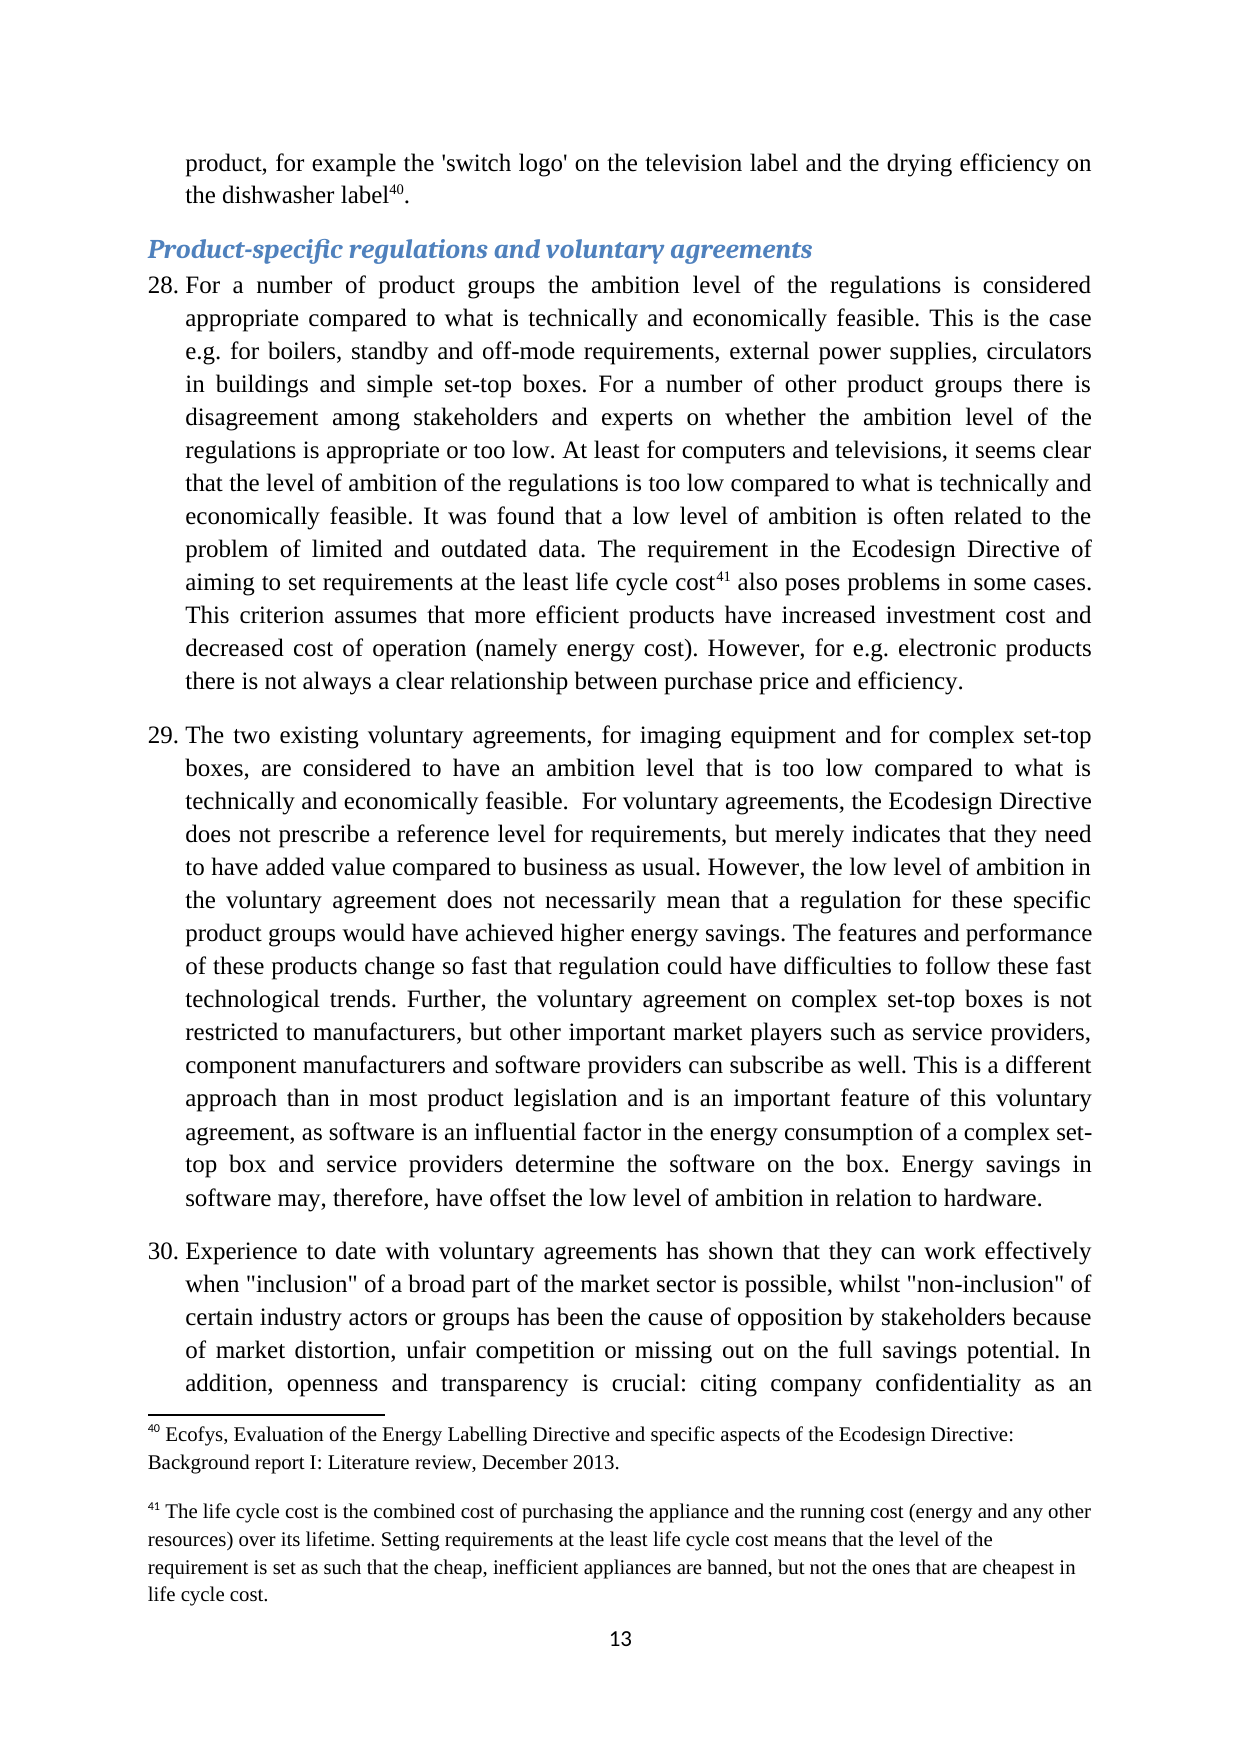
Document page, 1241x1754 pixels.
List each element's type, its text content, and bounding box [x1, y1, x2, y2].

list The two existing voluntary agreements, for imaging equipment and for complex set-top boxes, are considered to have an ambition level that is too low compared to what is technically and economically feasible. For voluntary agreements, the Ecodesign Directive does not prescribe a reference level for requirements, but merely indicates that they need to have added value compared to business as usual. However, the low level of ambition in the voluntary agreement does not necessarily mean that a regulation for these specific product groups would have achieved higher energy savings. The features and performance of these products change so fast that regulation could have difficulties to follow these fast technological trends. Further, the voluntary agreement on complex set-top boxes is not restricted to manufacturers, but other important market players such as service providers, component manufacturers and software providers can subscribe as well. This is a different approach than in most product legislation and is an important feature of this voluntary agreement, as software is an influential factor in the energy consumption of a complex set-top box and service providers determine the software on the box. Energy savings in software may, therefore, have offset the low level of ambition in relation to hardware. [148, 720, 1093, 1211]
list Beyond consumers' understanding of the label layout, other issues have been noted by stakeholders as potentially weakening the label's impact. One of them is the technical complexity that underpins the label and notably the calculation of the energy efficiency index. The current use of linear formulae for most labels may favour large appliances resulting in better energy efficiency classifications than for smaller products despite a higher absolute energy consumption. Many consumers also have difficulty understanding the meaning of certain icons present in the label giving information on other aspects of the product, for example the 'switch logo' on the television label and the drying efficiency on the dishwasher label. [148, 148, 1093, 209]
subtitle Product-specific regulations and voluntary agreements [148, 234, 1093, 266]
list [148, 1236, 1093, 1397]
list For a number of product groups the ambition level of the regulations is considered appropriate compared to what is technically and economically feasible. This is the case e.g. for boilers, standby and off-mode requirements, external power supplies, circulators in buildings and simple set-top boxes. For a number of other product groups there is disagreement among stakeholders and experts on whether the ambition level of the regulations is appropriate or too low. At least for computers and televisions, it seems clear that the level of ambition of the regulations is too low compared to what is technically and economically feasible. It was found that a low level of ambition is often related to the problem of limited and outdated data. The requirement in the Ecodesign Directive of aiming to set requirements at the least life cycle cost also poses problems in some cases. This criterion assumes that more efficient products have increased investment cost and decreased cost of operation (namely energy cost). However, for e.g. electronic products there is not always a clear relationship between purchase price and efficiency. [148, 270, 1093, 695]
